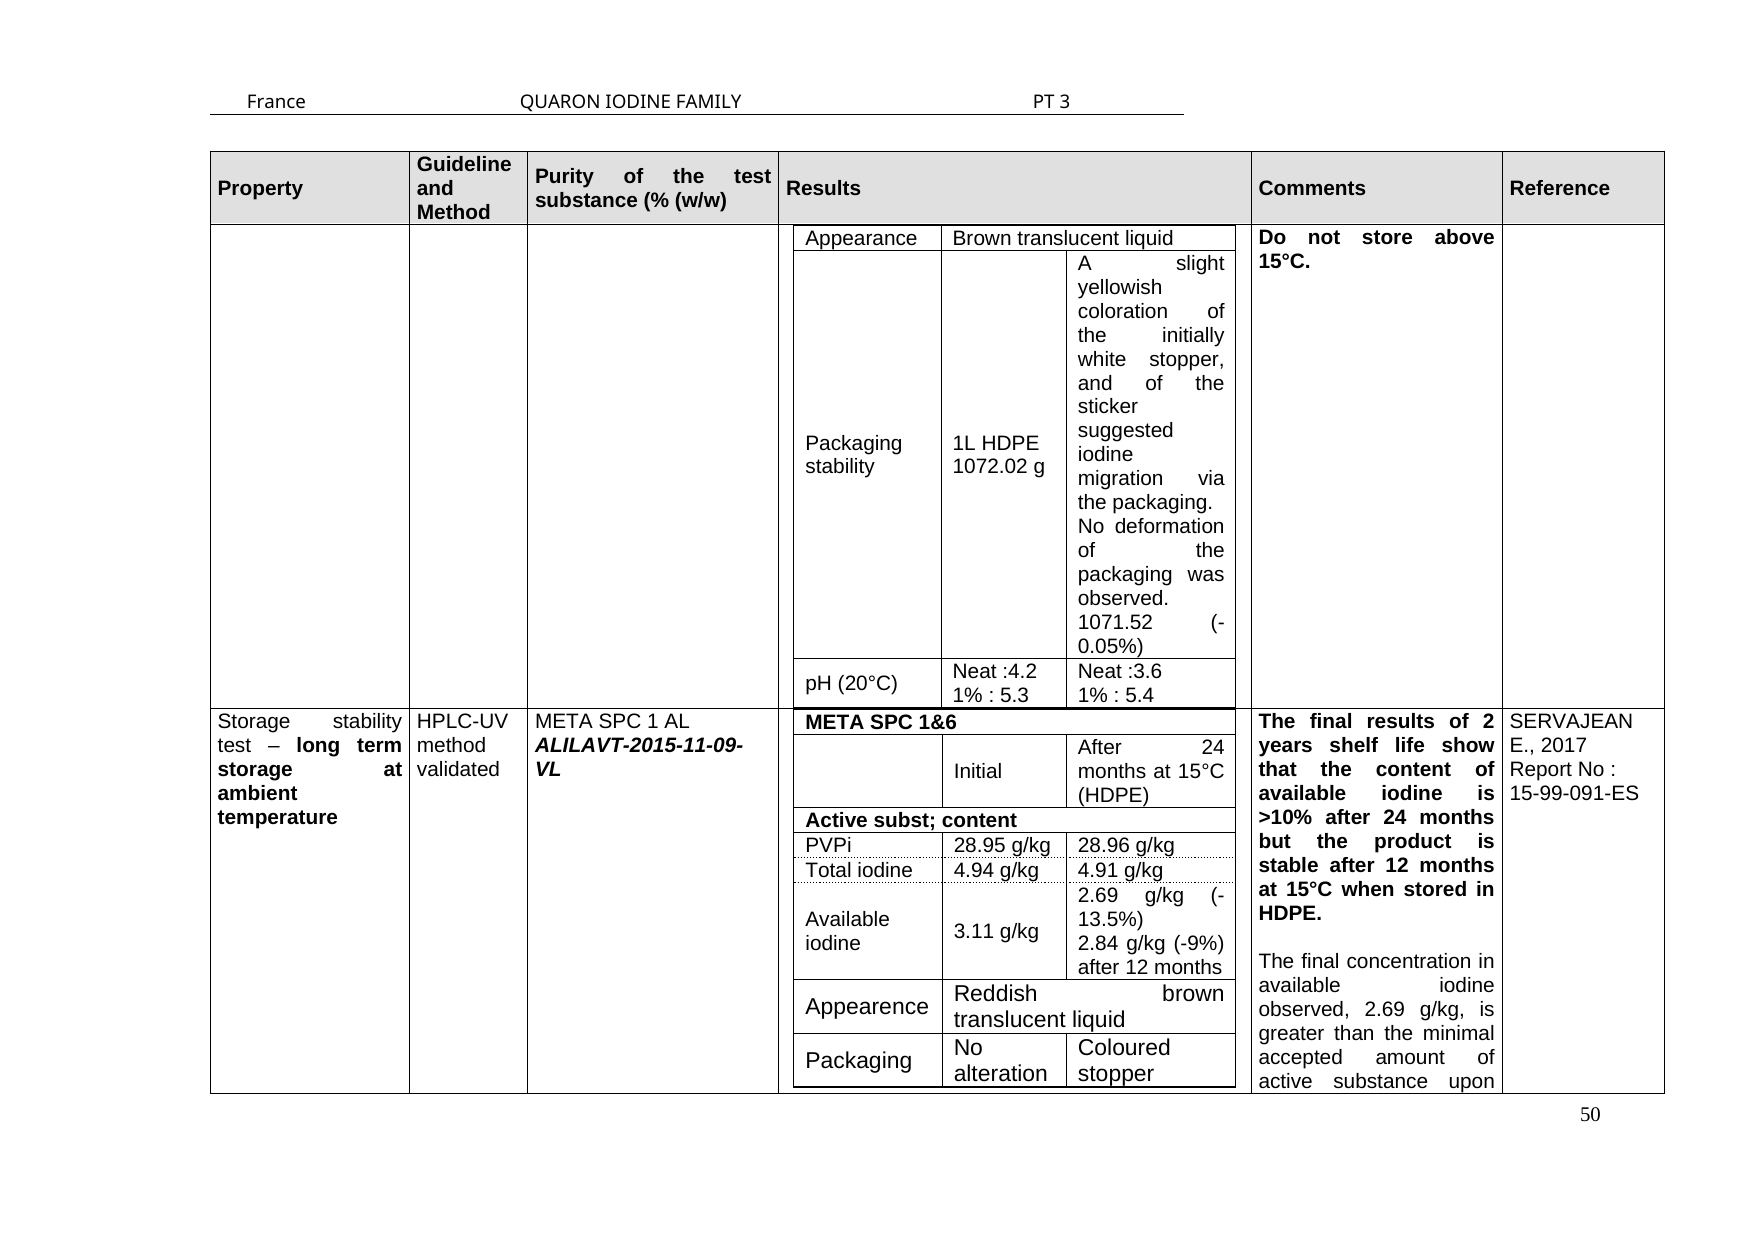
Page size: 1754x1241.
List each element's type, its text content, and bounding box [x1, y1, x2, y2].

table_header Comments [1252, 152, 1502, 223]
table_cell [942, 226, 1235, 250]
table_cell META SPC 1 AL ALILAVT-2015-11-09-VL [528, 709, 778, 1092]
table_header Results [779, 152, 1251, 223]
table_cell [1503, 225, 1664, 708]
table_header Guideline and Method [410, 152, 527, 223]
table_cell [779, 709, 1251, 1092]
table_cell [1067, 251, 1235, 658]
table_cell HPLC-UV method validated [410, 709, 527, 1092]
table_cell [211, 709, 409, 1092]
table_cell [794, 659, 941, 707]
table_header Reference [1503, 152, 1664, 223]
table_header Property [211, 152, 409, 223]
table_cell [1252, 709, 1502, 1092]
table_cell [1503, 709, 1664, 1092]
table_cell [794, 226, 941, 250]
table_header Purity of the test substance (% (w/w) [528, 152, 778, 223]
table_cell [779, 225, 793, 708]
table_cell [1236, 225, 1251, 708]
table_cell [942, 251, 1066, 658]
table_cell [794, 251, 941, 658]
table_cell [1067, 659, 1235, 707]
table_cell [1252, 225, 1502, 708]
table_cell [942, 659, 1066, 707]
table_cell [528, 225, 778, 708]
